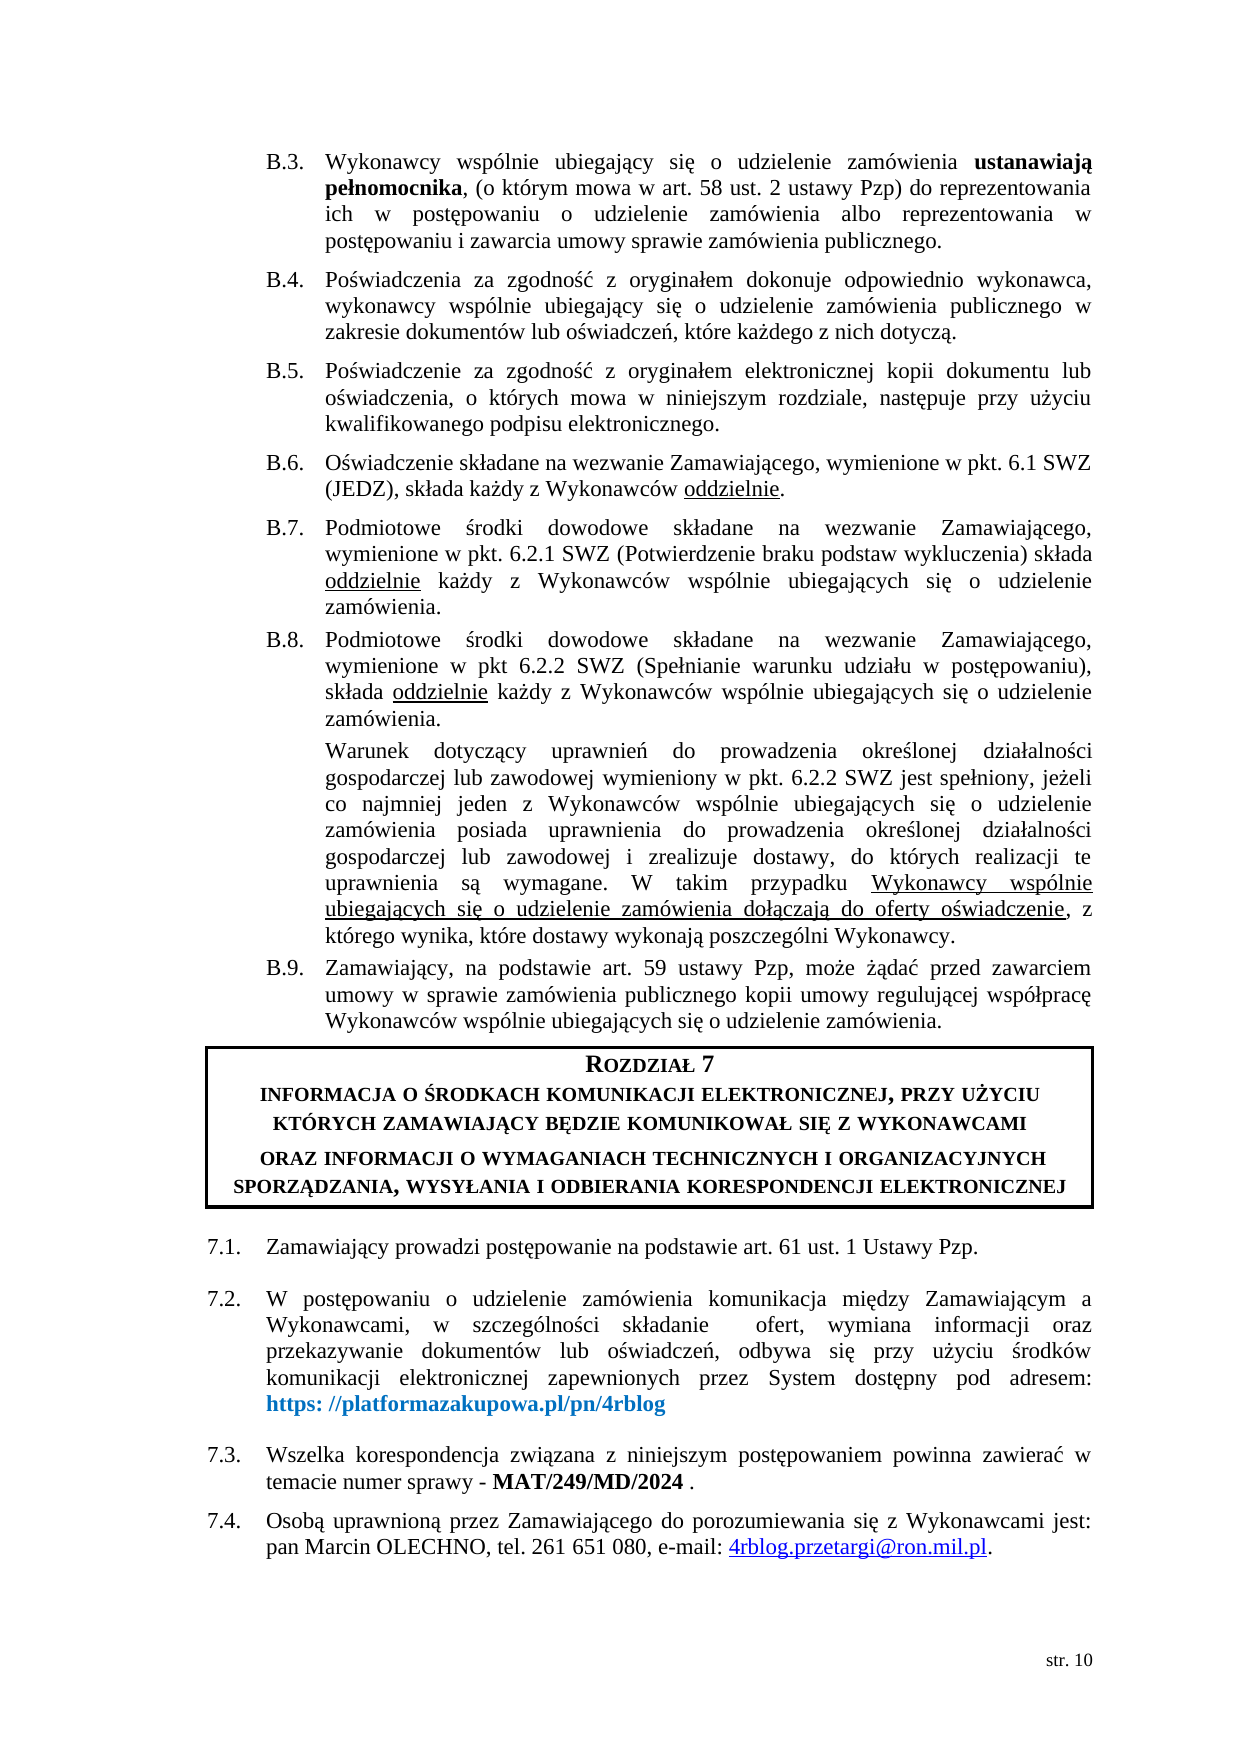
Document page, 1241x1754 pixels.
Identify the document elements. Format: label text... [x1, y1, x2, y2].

list Osobą uprawnioną przez Zamawiającego do porozumiewania się z Wykonawcami jest: pan Marcin OLECHNO, tel. 261 651 080, e-mail: 4rblog.przetargi@ron.mil.pl. [207, 1507, 1092, 1559]
list Wykonawcy wspólnie ubiegający się o udzielenie zamówienia ustanawiają pełnomocnika, (o którym mowa w art. 58 ust. 2 ustawy Pzp) do reprezentowania ich w postępowaniu o udzielenie zamówienia albo reprezentowania w postępowaniu i zawarcia umowy sprawie zamówienia publicznego. [266, 148, 1092, 253]
list Zamawiający prowadzi postępowanie na podstawie art. 61 ust. 1 Ustawy Pzp. [207, 1233, 1092, 1260]
list Wszelka korespondencja związana z niniejszym postępowaniem powinna zawierać w temacie numer sprawy - MAT/249/MD/2024 . [207, 1442, 1092, 1494]
list Poświadczenia za zgodność z oryginałem dokonuje odpowiednio wykonawca, wykonawcy wspólnie ubiegający się o udzielenie zamówienia publicznego w zakresie dokumentów lub oświadczeń, które każdego z nich dotyczą. [266, 266, 1092, 345]
list Podmiotowe środki dowodowe składane na wezwanie Zamawiającego, wymienione w pkt 6.2.2 SWZ (Spełnianie warunku udziału w postępowaniu), składa oddzielnie każdy z Wykonawców wspólnie ubiegających się o udzielenie zamówienia. [266, 626, 1092, 731]
list Oświadczenie składane na wezwanie Zamawiającego, wymienione w pkt. 6.1 SWZ (JEDZ), składa każdy z Wykonawców oddzielnie. [266, 449, 1092, 501]
list Zamawiający, na podstawie art. 59 ustawy Pzp, może żądać przed zawarciem umowy w sprawie zamówienia publicznego kopii umowy regulującej współpracę Wykonawców wspólnie ubiegających się o udzielenie zamówienia. [266, 954, 1092, 1033]
list Poświadczenie za zgodność z oryginałem elektronicznej kopii dokumentu lub oświadczenia, o których mowa w niniejszym rozdziale, następuje przy użyciu kwalifikowanego podpisu elektronicznego. [266, 357, 1092, 436]
list Podmiotowe środki dowodowe składane na wezwanie Zamawiającego, wymienione w pkt. 6.2.1 SWZ (Potwierdzenie braku podstaw wykluczenia) składa oddzielnie każdy z Wykonawców wspólnie ubiegających się o udzielenie zamówienia. [266, 514, 1092, 619]
list Warunek dotyczący uprawnień do prowadzenia określonej działalności gospodarczej lub zawodowej wymieniony w pkt. 6.2.2 SWZ jest spełniony, jeżeli co najmniej jeden z Wykonawców wspólnie ubiegających się o udzielenie zamówienia posiada uprawnienia do prowadzenia określonej działalności gospodarczej lub zawodowej i zrealizuje dostawy, do których realizacji te uprawnienia są wymagane. W takim przypadku Wykonawcy wspólnie ubiegających się o udzielenie zamówienia dołączają do oferty oświadczenie, z którego wynika, które dostawy wykonają poszczególni Wykonawcy. [325, 737, 1092, 948]
list W postępowaniu o udzielenie zamówienia komunikacja między Zamawiającym a Wykonawcami, w szczególności składanie ofert, wymiana informacji oraz przekazywanie dokumentów lub oświadczeń, odbywa się przy użyciu środków komunikacji elektronicznej zapewnionych przez System dostępny pod adresem: https: //platformazakupowa.pl/pn/4rblog [207, 1285, 1092, 1417]
table_header Rozdział 7 informacja o środkach komunikacji elektronicznej, przy użyciu których zamawiający będzie komunikował się z wykonawcami oraz informacji o wymaganiach technicznych i organizacyjnych sporządzania, wysyłania i odbierania korespondencji elektronicznej [208, 1049, 1091, 1205]
